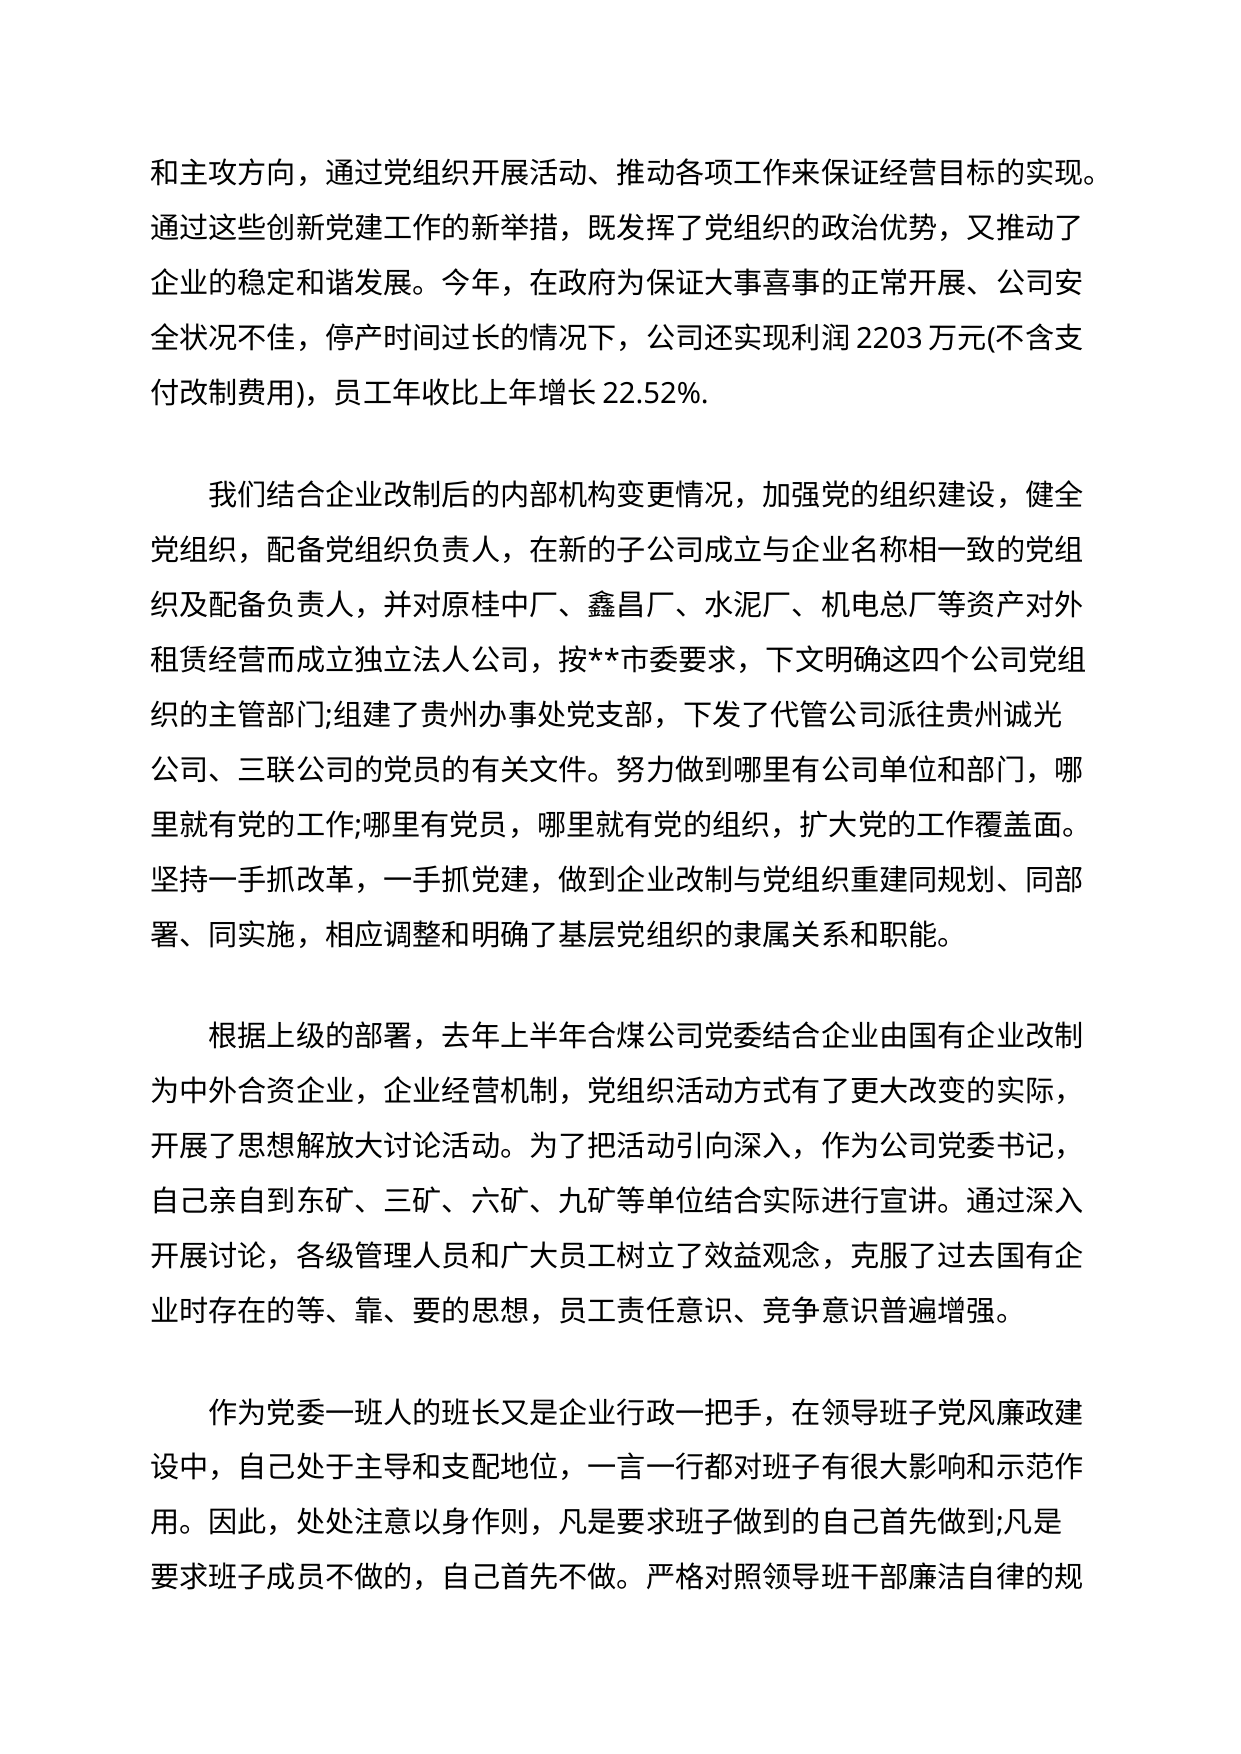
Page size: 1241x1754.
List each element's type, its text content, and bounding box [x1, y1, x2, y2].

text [150, 1389, 1090, 1596]
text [150, 150, 1090, 412]
text 根据上级的部署，去年上半年合煤公司党委结合企业由国有企业改制为中外合资企业，企业经营机制，党组织活动方式有了更大改变的实际，开展了思想解放大讨论活动。为了把活动引向深入，作为公司党委书记，自己亲自到东矿、三矿、六矿、九矿等单位结合实际进行宣讲。通过深入开展讨论，各级管理人员和广大员工树立了效益观念，克服了过去国有企业时存在的等、靠、要的思想，员工责任意识、竞争意识普遍增强。 [150, 1013, 1090, 1330]
text 我们结合企业改制后的内部机构变更情况，加强党的组织建设，健全党组织，配备党组织负责人，在新的子公司成立与企业名称相一致的党组织及配备负责人，并对原桂中厂、鑫昌厂、水泥厂、机电总厂等资产对外租赁经营而成立独立法人公司，按**市委要求，下文明确这四个公司党组织的主管部门;组建了贵州办事处党支部，下发了代管公司派往贵州诚光公司、三联公司的党员的有关文件。努力做到哪里有公司单位和部门，哪里就有党的工作;哪里有党员，哪里就有党的组织，扩大党的工作覆盖面。坚持一手抓改革，一手抓党建，做到企业改制与党组织重建同规划、同部署、同实施，相应调整和明确了基层党组织的隶属关系和职能。 [150, 472, 1090, 953]
